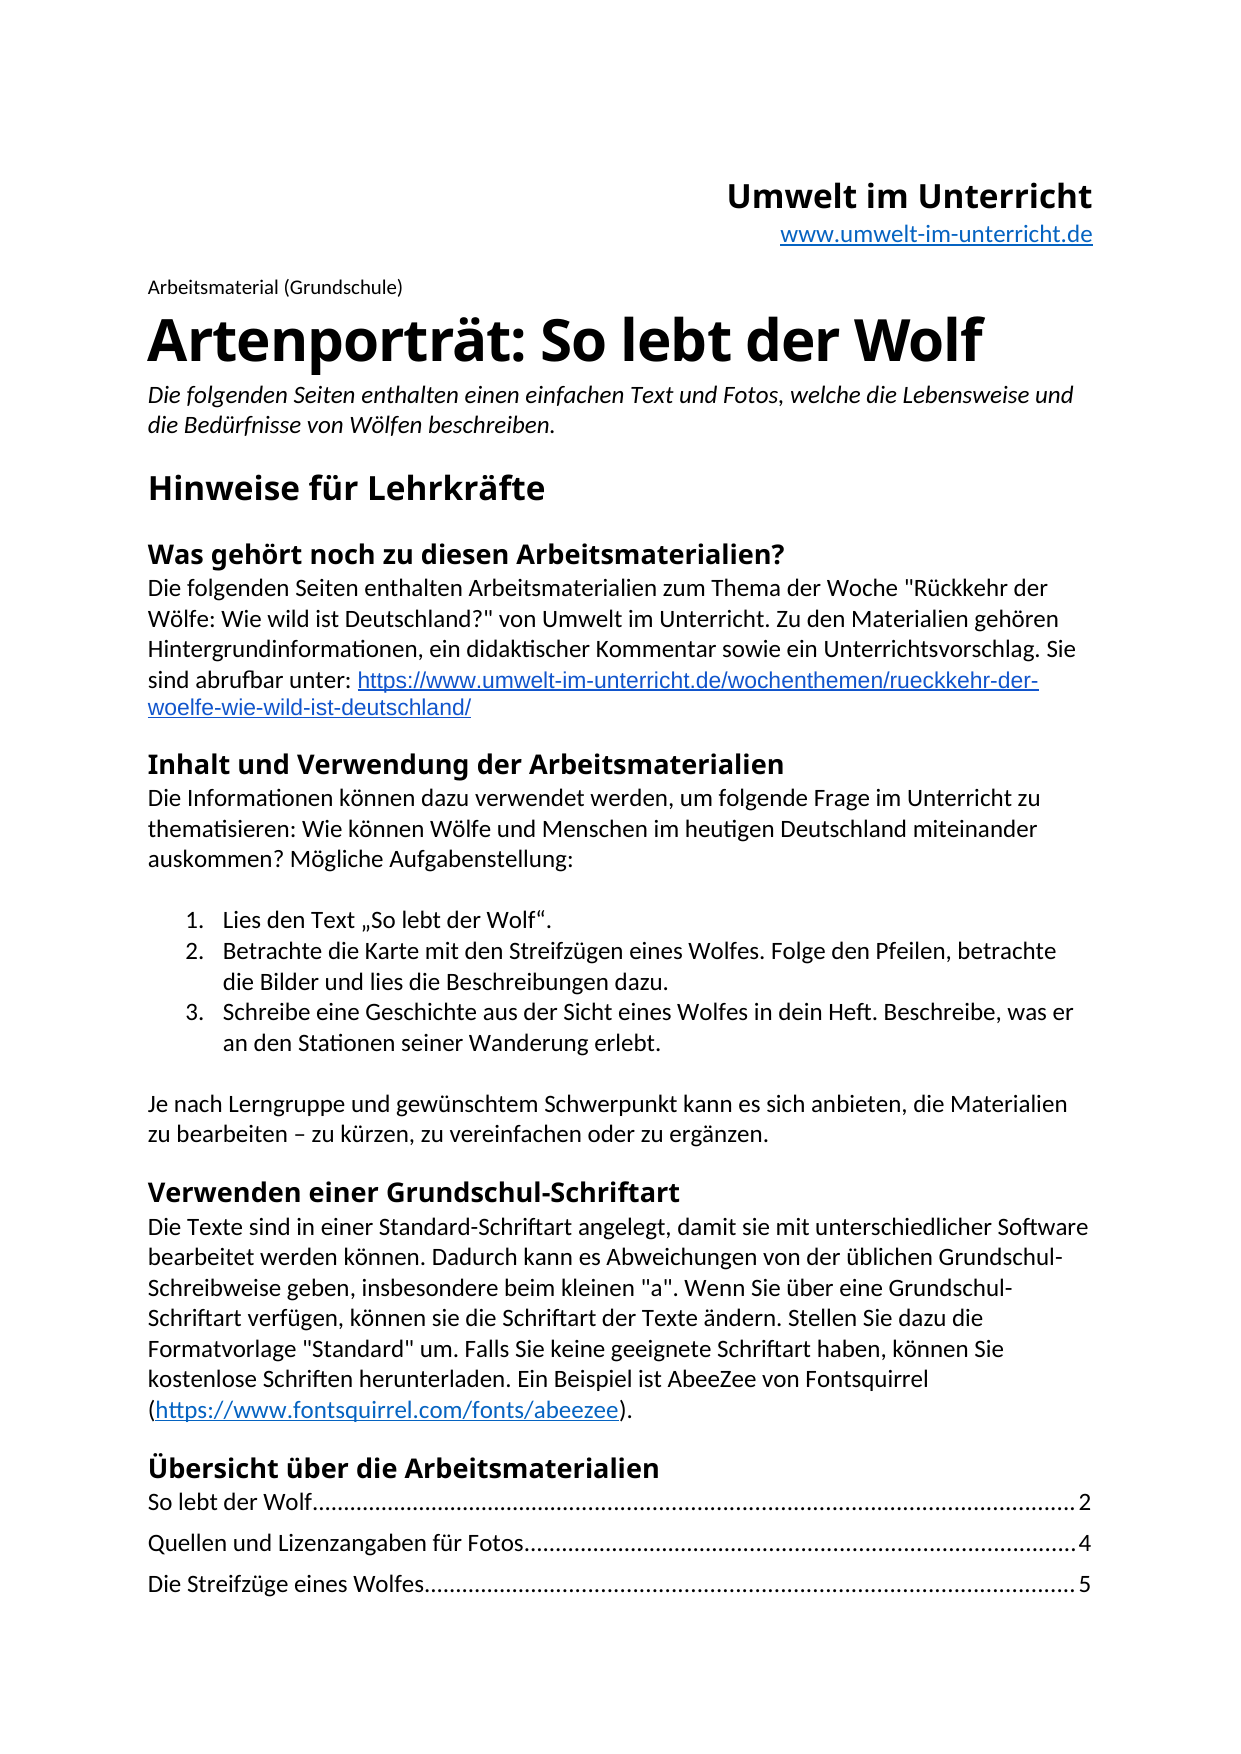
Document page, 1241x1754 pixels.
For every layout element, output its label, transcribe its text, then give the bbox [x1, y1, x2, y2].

text Die Informationen können dazu verwendet werden, um folgende Frage im Unterricht zu thematisieren: Wie können Wölfe und Menschen im heutigen Deutschland miteinander auskommen? Mögliche Aufgabenstellung: [148, 782, 1093, 874]
text Arbeitsmaterial (Grundschule) [148, 274, 1093, 299]
text Die Texte sind in einer Standard-Schriftart angelegt, damit sie mit unterschiedlicher Software bearbeitet werden können. Dadurch kann es Abweichungen von der üblichen Grundschul- Schreibweise geben, insbesondere beim kleinen "a". Wenn Sie über eine Grundschul-Schriftart verfügen, können sie die Schriftart der Texte ändern. Stellen Sie dazu die Formatvorlage "Standard" um. Falls Sie keine geeignete Schriftart haben, können Sie kostenlose Schriften herunterladen. Ein Beispiel ist AbeeZee von Fontsquirrel (https://www.fontsquirrel.com/fonts/abeezee). [148, 1211, 1093, 1424]
title Artenporträt: So lebt der Wolf [148, 299, 1093, 379]
list Schreibe eine Geschichte aus der Sicht eines Wolfes in dein Heft. Beschreibe, was er an den Stationen seiner Wanderung erlebt. [185, 996, 1093, 1057]
list Lies den Text „So lebt der Wolf“. [185, 904, 1093, 935]
text Quellen und Lizenzangaben für Fotos 4 [148, 1527, 1093, 1558]
subtitle Inhalt und Verwendung der Arbeitsmaterialien [148, 746, 1093, 782]
text Die Streifzüge eines Wolfes 5 [148, 1568, 1093, 1598]
subtitle Was gehört noch zu diesen Arbeitsmaterialien? [148, 535, 1093, 572]
text Je nach Lerngruppe und gewünschtem Schwerpunkt kann es sich anbieten, die Materialien zu bearbeiten – zu kürzen, zu vereinfachen oder zu ergänzen. [148, 1088, 1093, 1149]
subtitle Verwenden einer Grundschul-Schriftart [148, 1174, 1093, 1211]
subtitle Übersicht über die Arbeitsmaterialien [148, 1449, 1093, 1486]
text Die folgenden Seiten enthalten Arbeitsmaterialien zum Thema der Woche "Rückkehr der Wölfe: Wie wild ist Deutschland?" von Umwelt im Unterricht. Zu den Materialien gehören Hintergrundinformationen, ein didaktischer Kommentar sowie ein Unterrichtsvorschlag. Sie sind abrufbar unter: https://www.umwelt-im-unterricht.de/wochenthemen/rueckkehr-der-woelfe-wie-wild-ist-deutschland/ [148, 572, 1093, 721]
list Betrachte die Karte mit den Streifzügen eines Wolfes. Folge den Pfeilen, betrachte die Bilder und lies die Beschreibungen dazu. [185, 935, 1093, 996]
text www.umwelt-im-unterricht.de [148, 218, 1093, 248]
subtitle Hinweise für Lehrkräfte [148, 465, 1093, 510]
text Die folgenden Seiten enthalten einen einfachen Text und Fotos, welche die Lebensweise und die Bedürfnisse von Wölfen beschreiben. [148, 379, 1093, 440]
subtitle Umwelt im Unterricht [148, 173, 1093, 218]
text So lebt der Wolf 2 [148, 1486, 1093, 1517]
